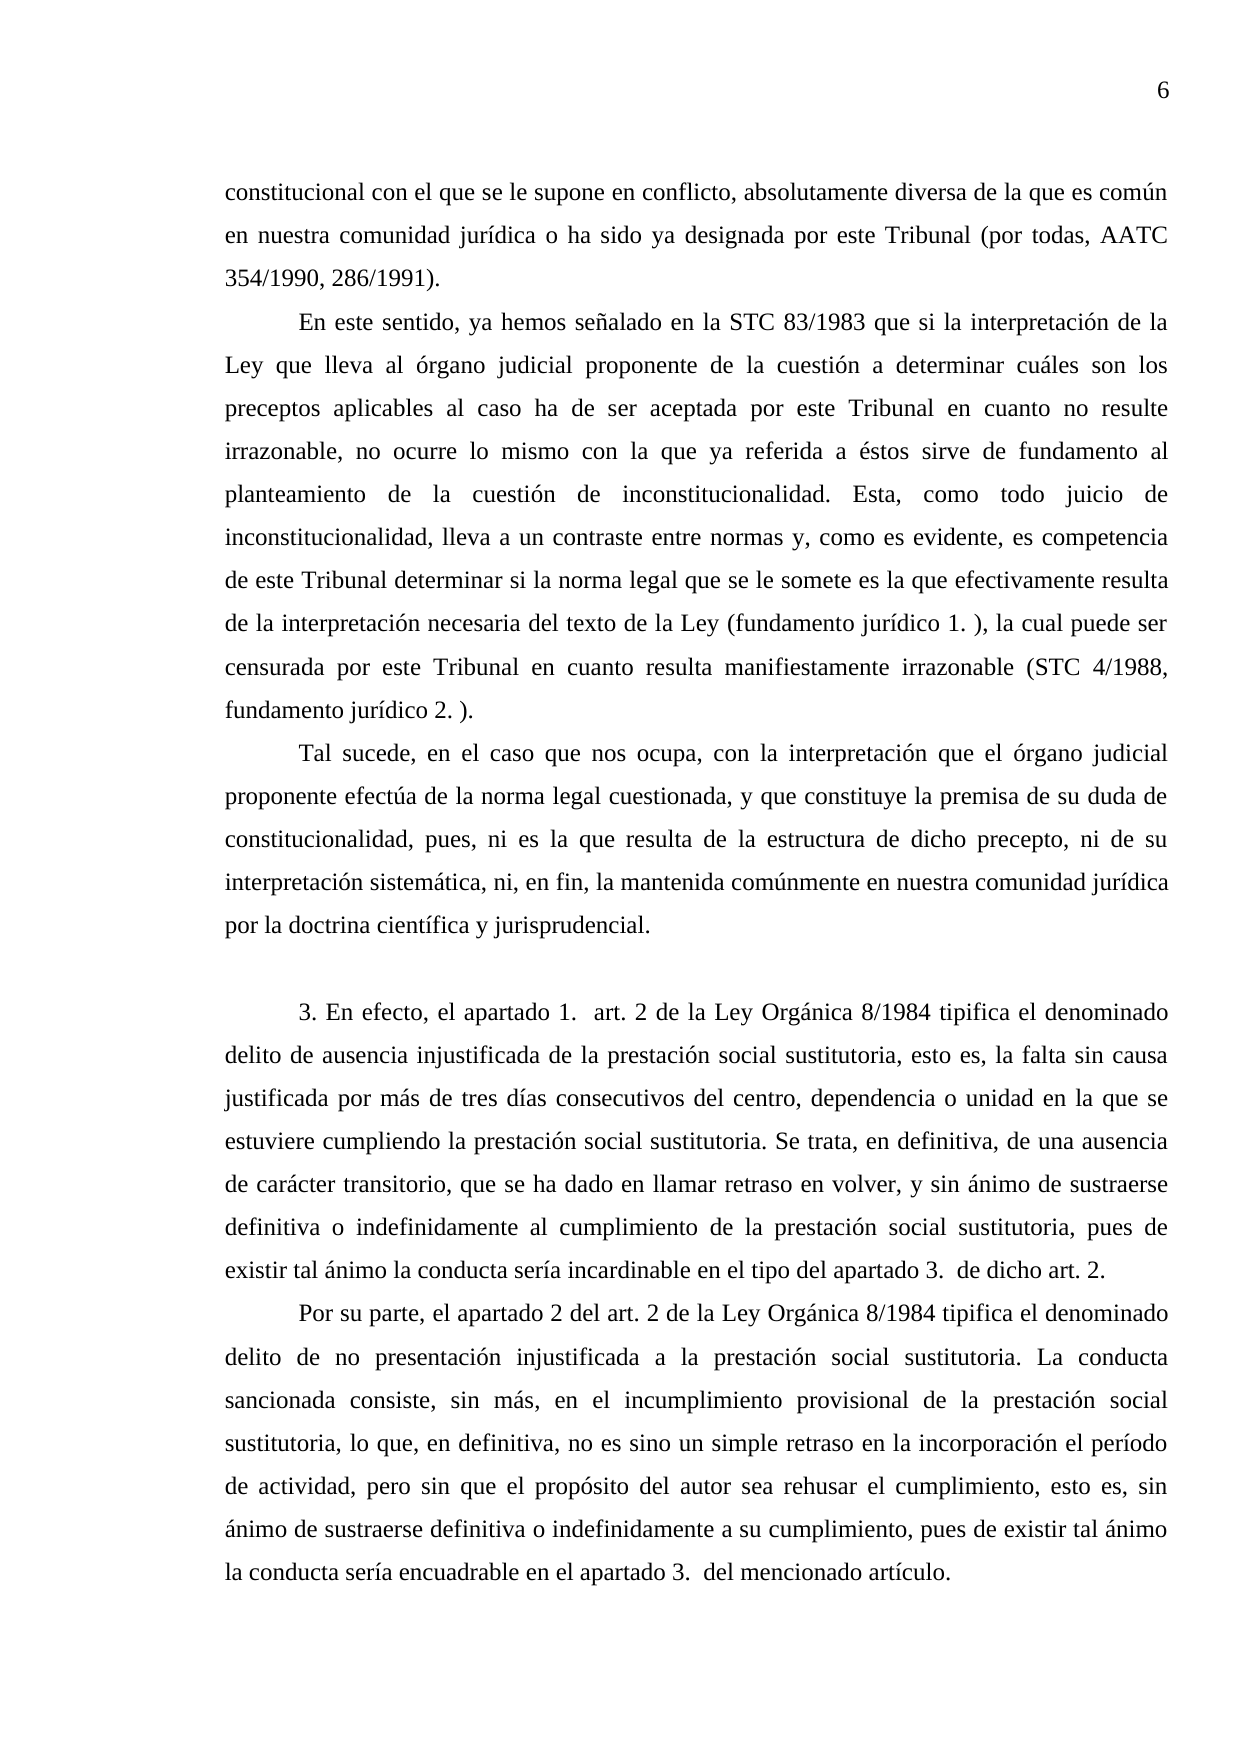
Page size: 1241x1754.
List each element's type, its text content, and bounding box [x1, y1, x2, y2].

text En este sentido, ya hemos señalado en la STC 83/1983 que si la interpretación de la Ley que lleva al órgano judicial proponente de la cuestión a determinar cuáles son los preceptos aplicables al caso ha de ser aceptada por este Tribunal en cuanto no resulte irrazonable, no ocurre lo mismo con la que ya referida a éstos sirve de fundamento al planteamiento de la cuestión de inconstitucionalidad. Esta, como todo juicio de inconstitucionalidad, lleva a un contraste entre normas y, como es evidente, es competencia de este Tribunal determinar si la norma legal que se le somete es la que efectivamente resulta de la interpretación necesaria del texto de la Ley (fundamento jurídico 1. ), la cual puede ser censurada por este Tribunal en cuanto resulta manifiestamente irrazonable (STC 4/1988, fundamento jurídico 2. ). [224, 307, 1169, 723]
text 3. En efecto, el apartado 1. art. 2 de la Ley Orgánica 8/1984 tipifica el denominado delito de ausencia injustificada de la prestación social sustitutoria, esto es, la falta sin causa justificada por más de tres días consecutivos del centro, dependencia o unidad en la que se estuviere cumpliendo la prestación social sustitutoria. Se trata, en definitiva, de una ausencia de carácter transitorio, que se ha dado en llamar retraso en volver, y sin ánimo de sustraerse definitiva o indefinidamente al cumplimiento de la prestación social sustitutoria, pues de existir tal ánimo la conducta sería incardinable en el tipo del apartado 3. de dicho art. 2. [224, 997, 1169, 1284]
text Por su parte, el apartado 2 del art. 2 de la Ley Orgánica 8/1984 tipifica el denominado delito de no presentación injustificada a la prestación social sustitutoria. La conducta sancionada consiste, sin más, en el incumplimiento provisional de la prestación social sustitutoria, lo que, en definitiva, no es sino un simple retraso en la incorporación el período de actividad, pero sin que el propósito del autor sea rehusar el cumplimiento, esto es, sin ánimo de sustraerse definitiva o indefinidamente a su cumplimiento, pues de existir tal ánimo la conducta sería encuadrable en el apartado 3. del mencionado artículo. [224, 1298, 1169, 1586]
text Tal sucede, en el caso que nos ocupa, con la interpretación que el órgano judicial proponente efectúa de la norma legal cuestionada, y que constituye la premisa de su duda de constitucionalidad, pues, ni es la que resulta de la estructura de dicho precepto, ni de su interpretación sistemática, ni, en fin, la mantenida comúnmente en nuestra comunidad jurídica por la doctrina científica y jurisprudencial. [224, 738, 1169, 939]
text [224, 177, 1169, 292]
